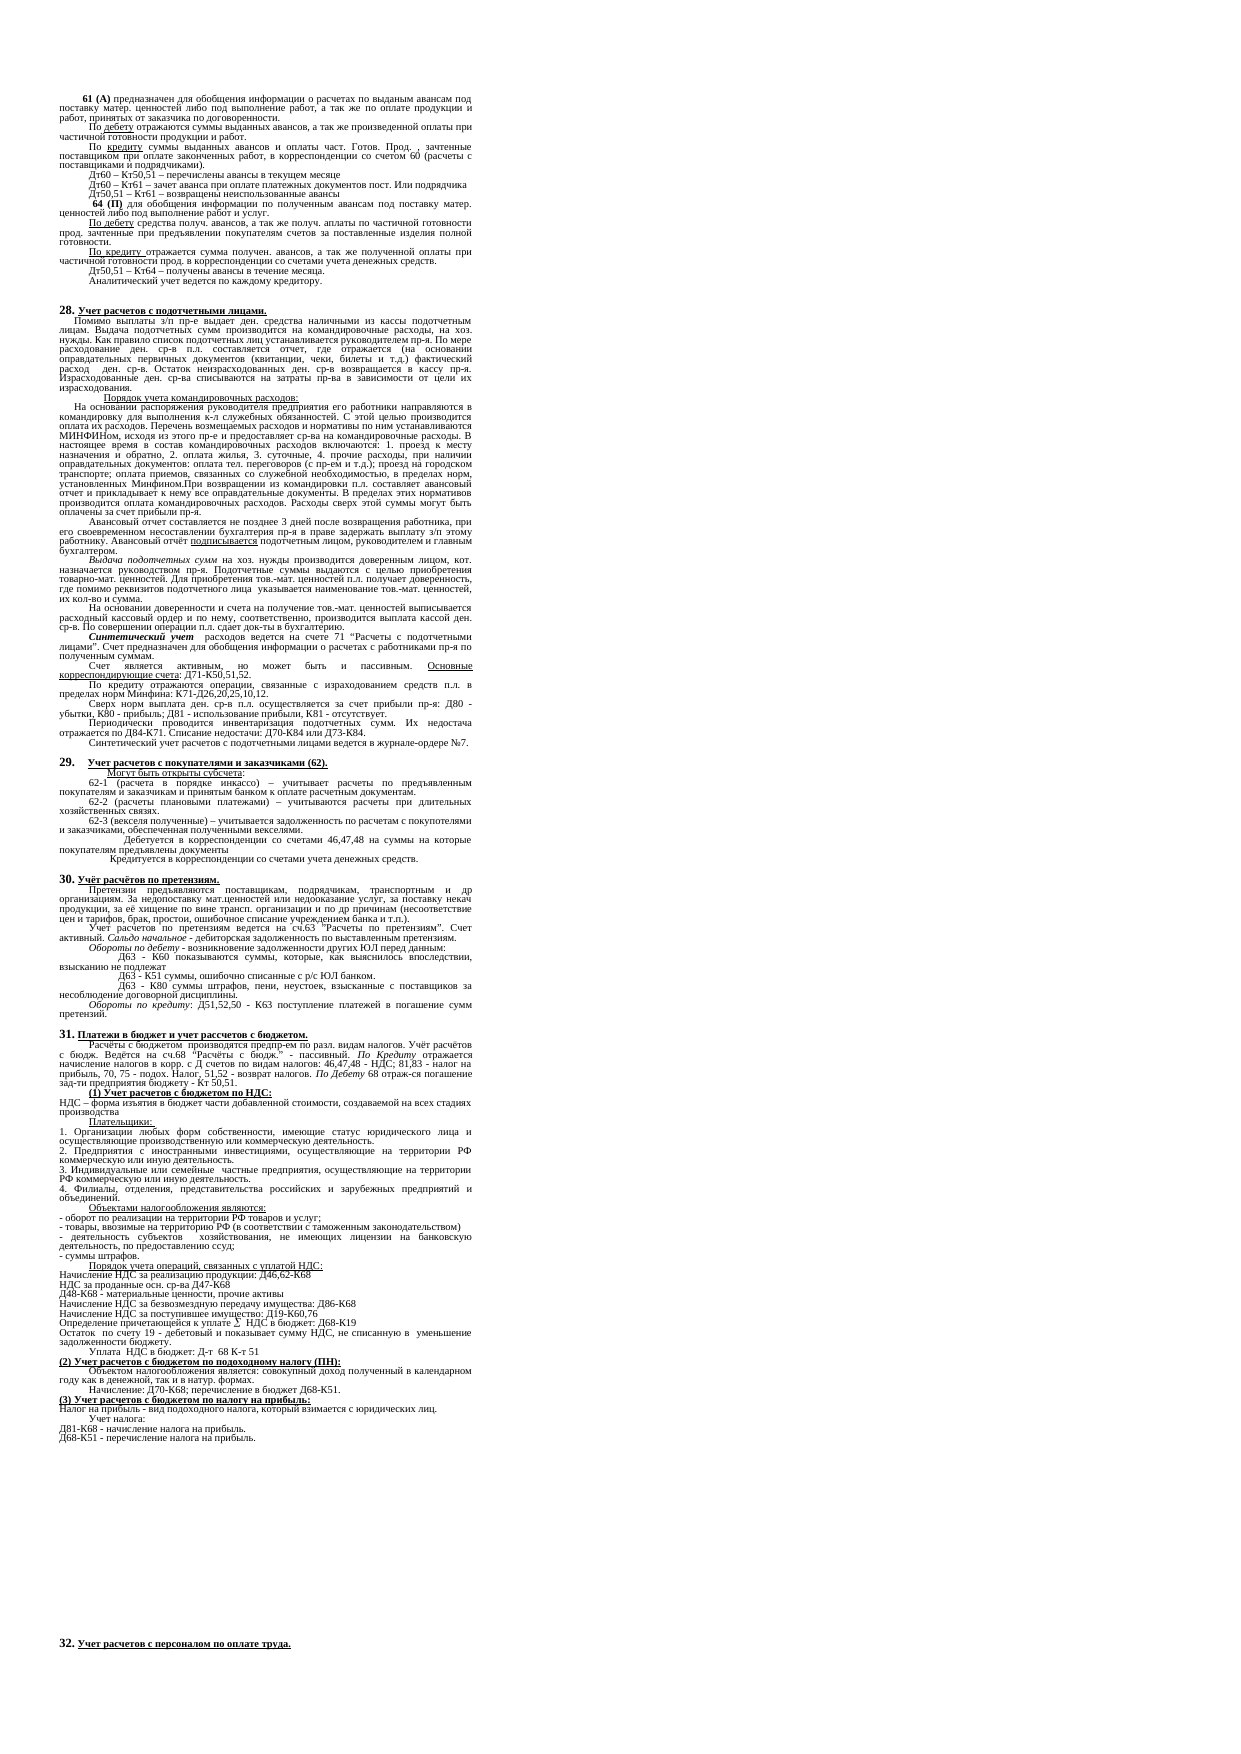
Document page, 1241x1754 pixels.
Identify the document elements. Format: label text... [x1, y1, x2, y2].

text Обороты по кредиту: Д51,52,50 - К63 поступление платежей в погашение сумм претензий. [59, 1001, 472, 1020]
text 3. Индивидуальные или семейные частные предприятия, осуществляющие на территории РФ коммерческую или иную деятельность. [59, 1166, 472, 1185]
text Синтетический учет расходов ведется на счете 71 “Расчеты с подотчетными лицами”. Счет предназначен для обобщения информации о расчетах с работниками пр-я по полученным суммам. [59, 633, 472, 662]
text Остаток по счету 19 - дебетовый и показывает сумму НДС, не списанную в уменьшение задолженности бюджету. [59, 1329, 472, 1348]
text 64 (П) для обобщения информации по полученным авансам под поставку матер. ценностей либо под выполнение работ и услуг. [59, 200, 472, 219]
text По дебету средства получ. авансов, а так же получ. аплаты по частичной готовности прод. зачтенные при предъявлении покупателям счетов за поставленные изделия полной готовности. [59, 219, 472, 248]
text Д63 - К60 показываются суммы, которые, как выяснилось впоследствии, взысканию не подлежат [59, 953, 472, 972]
text 4. Филиалы, отделения, представительства российских и зарубежных предприятий и объединений. [59, 1185, 472, 1204]
text Счет является активным, но может быть и пассивным. Основные корреспондирующие счета: Д71-К50,51,52. [59, 662, 472, 681]
text По кредиту суммы выданных авансов и оплаты част. Готов. Прод. , зачтенные поставщиком при оплате законченных работ, в корреспонденции со счетом 60 (расчеты с поставщиками и подрядчиками). [59, 142, 472, 171]
text НДС – форма изъятия в бюджет части добавленной стоимости, создаваемой на всех стадиях производства [59, 1099, 472, 1118]
text Объектом налогообложения является: совокупный доход полученный в календарном году как в денежной, так и в натур. формах. [59, 1367, 472, 1386]
text По кредиту отражаются операции, связанные с израходованием средств п.л. в пределах норм Минфина: К71-Д26,20,25,10,12. [59, 681, 472, 700]
text Дебетуется в корреспонденции со счетами 46,47,48 на суммы на которые покупателям предъявлены документы [59, 836, 472, 855]
text Авансовый отчет составляется не позднее 3 дней после возвращения работника, при его своевременном несоставлении бухгалтерия пр-я в праве задержать выплату з/п этому работнику. Авансовый отчёт подписывается подотчетным лицом, руководителем и главным бухгалтером. [59, 518, 472, 556]
text Д63 - К80 суммы штрафов, пени, неустоек, взысканные с поставщиков за несоблюдение договорной дисциплины. [59, 982, 472, 1001]
text По дебету отражаются суммы выданных авансов, а так же произведенной оплаты при частичной готовности продукции и работ. [59, 123, 472, 142]
text 62-2 (расчеты плановыми платежами) – учитываются расчеты при длительных хозяйственных связях. [59, 798, 472, 817]
text - деятельность субъектов хозяйствования, не имеющих лицензии на банковскую деятельность, по предоставлению ссуд; [59, 1233, 472, 1252]
text 2. Предприятия с иностранными инвестициями, осуществляющие на территории РФ коммерческую или иную деятельность. [59, 1147, 472, 1166]
